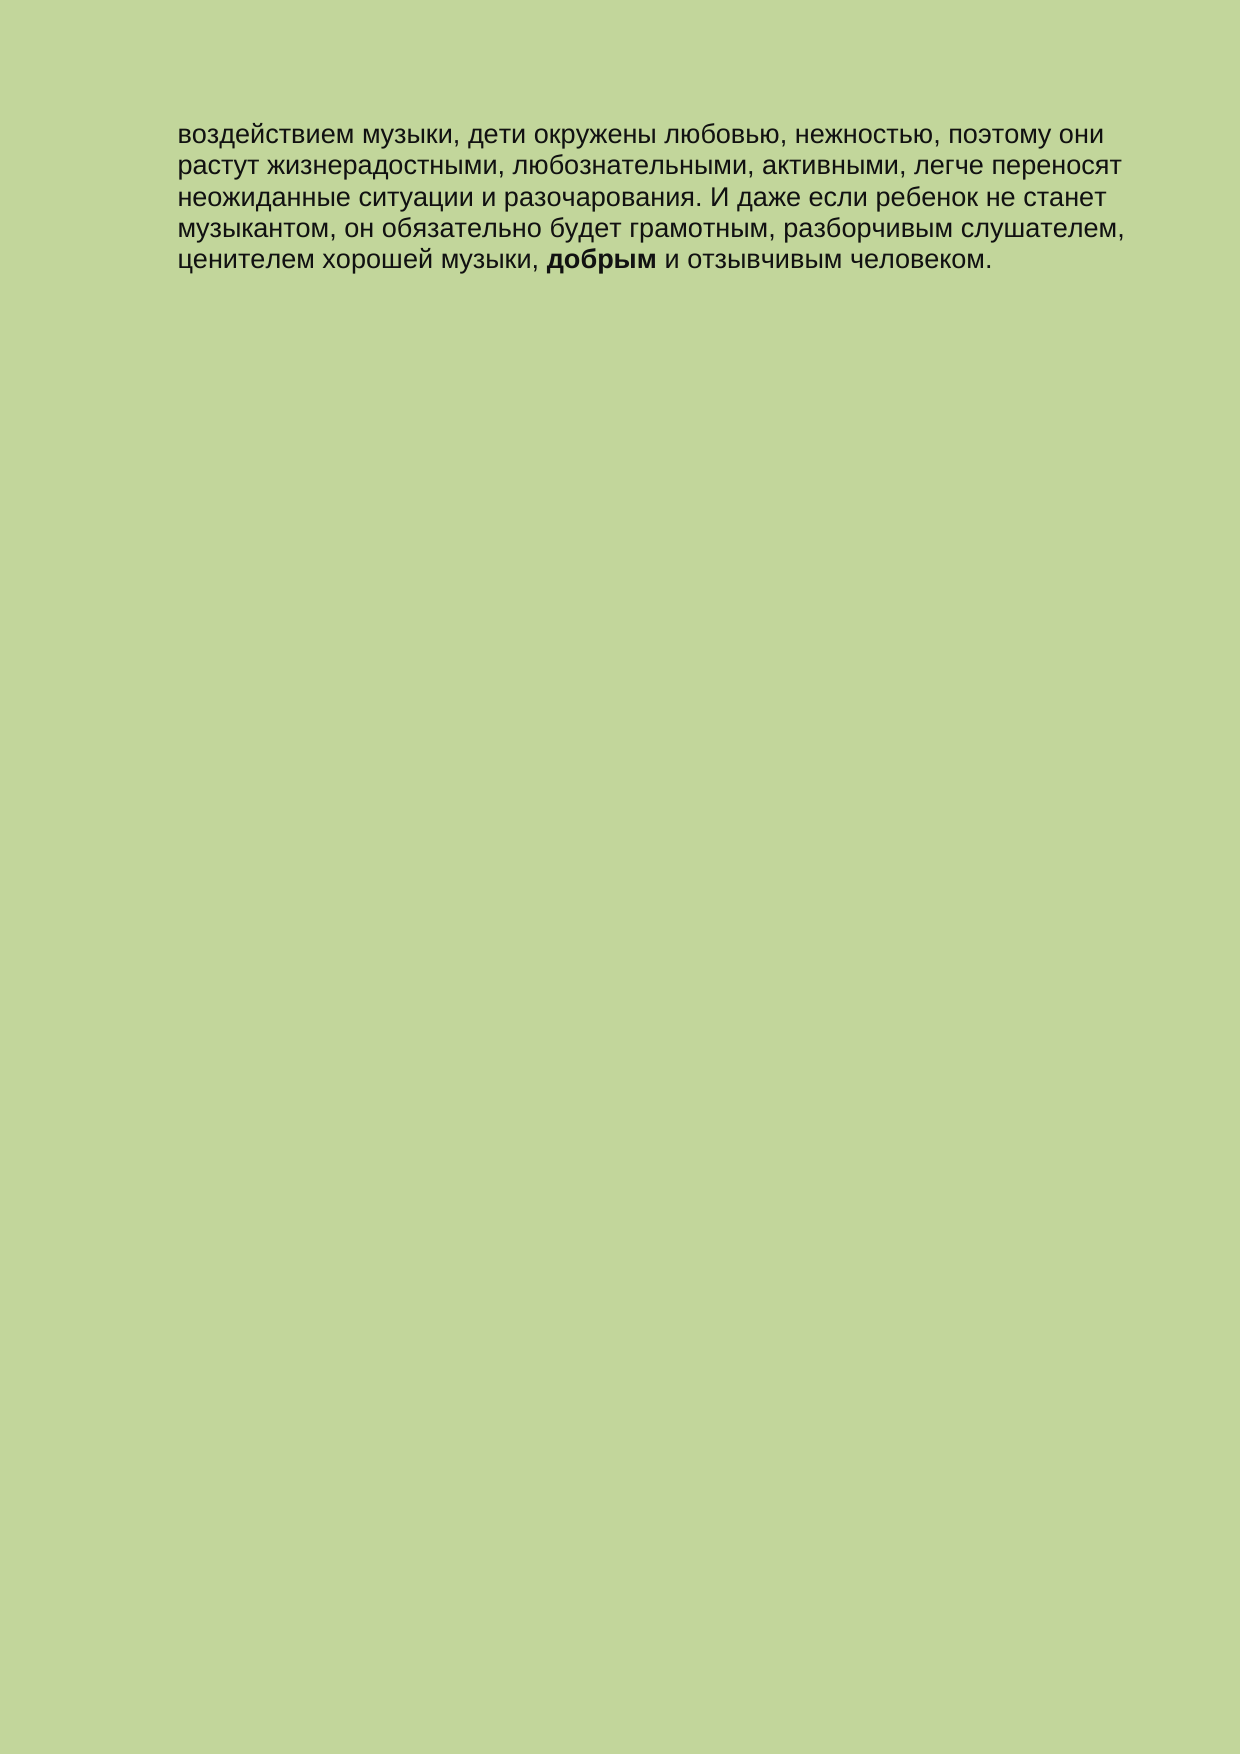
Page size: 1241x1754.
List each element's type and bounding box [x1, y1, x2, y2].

text [177, 118, 1152, 274]
